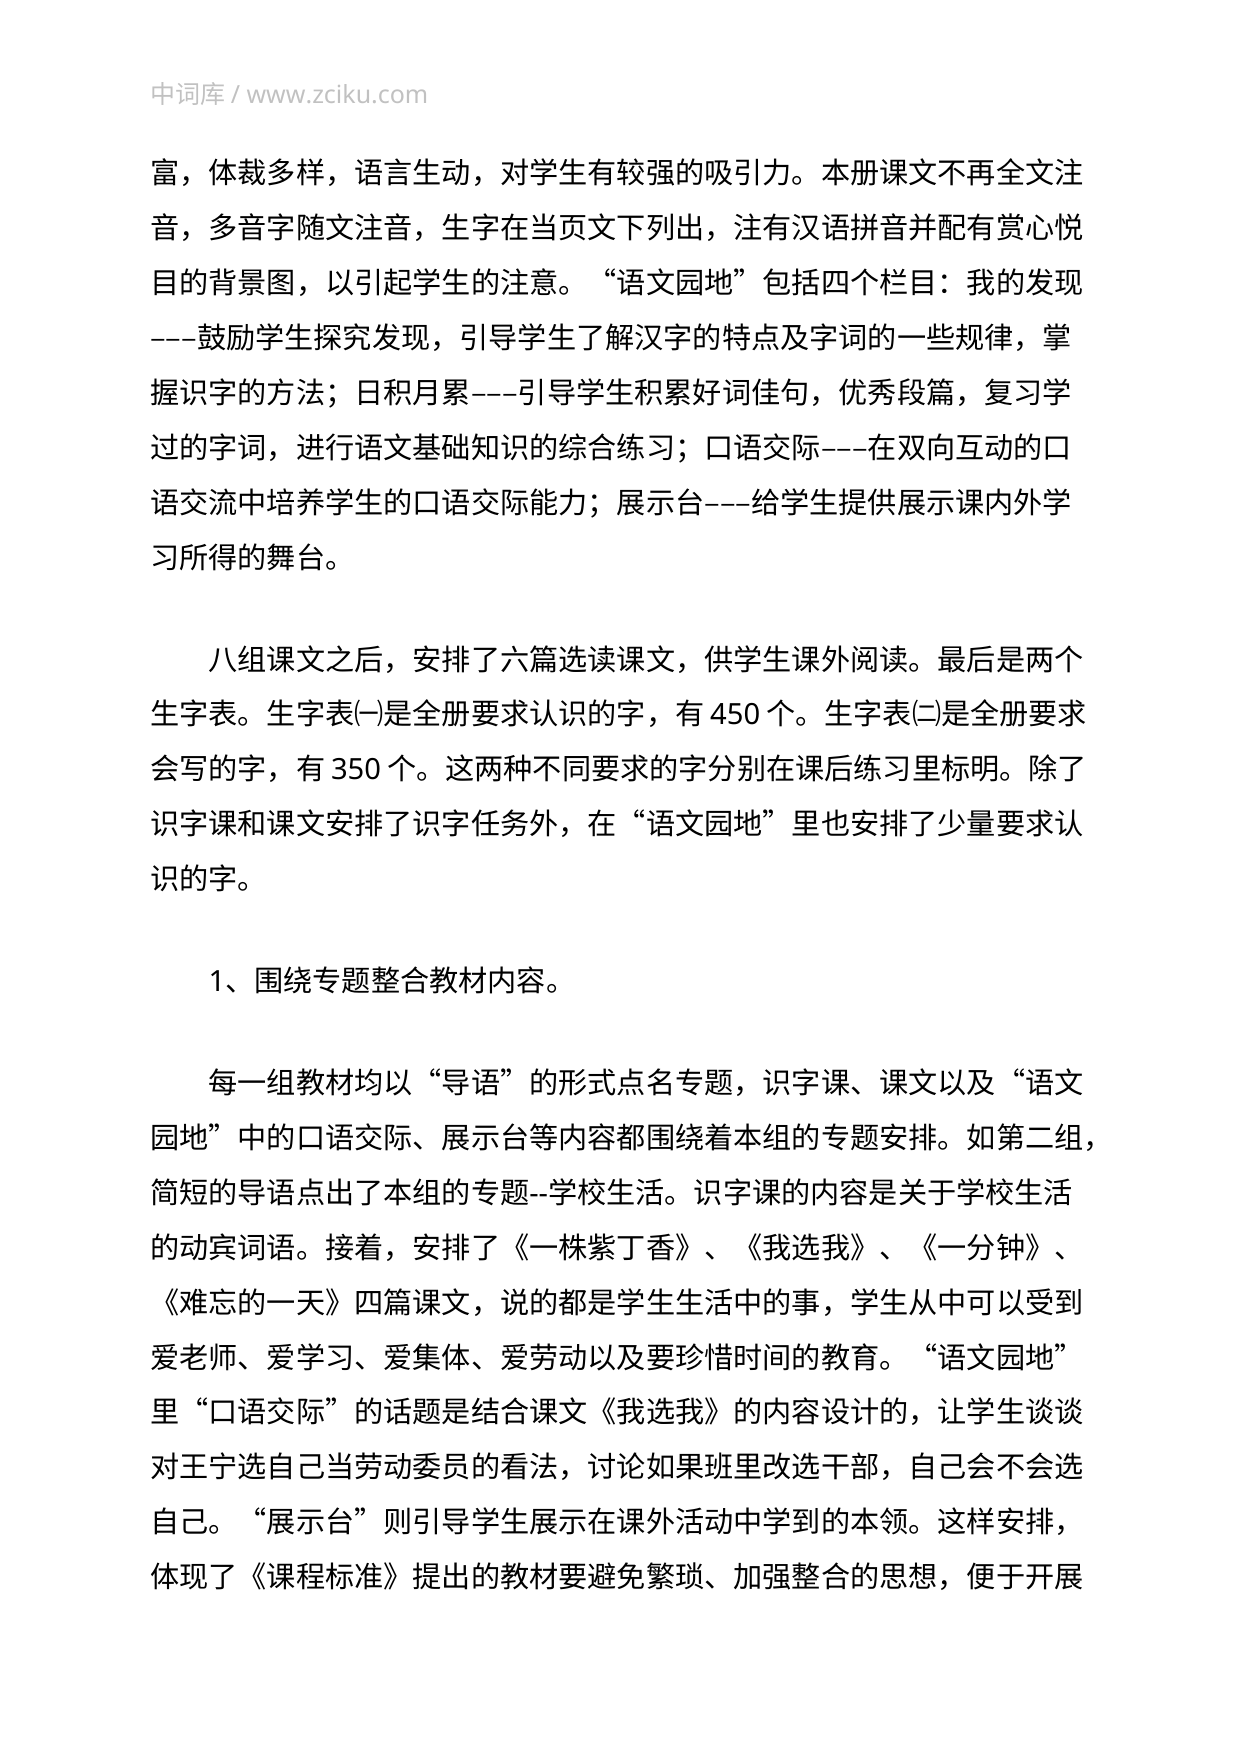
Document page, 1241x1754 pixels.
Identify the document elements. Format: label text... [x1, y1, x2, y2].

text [150, 1059, 1090, 1596]
text 八组课文之后，安排了六篇选读课文，供学生课外阅读。最后是两个生字表。生字表㈠是全册要求认识的字，有450个。生字表㈡是全册要求会写的字，有350个。这两种不同要求的字分别在课后练习里标明。除了识字课和课文安排了识字任务外，在“语文园地”里也安排了少量要求认识的字。 [150, 636, 1090, 898]
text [150, 150, 1090, 577]
text 1、围绕专题整合教材内容。 [150, 958, 1090, 1000]
